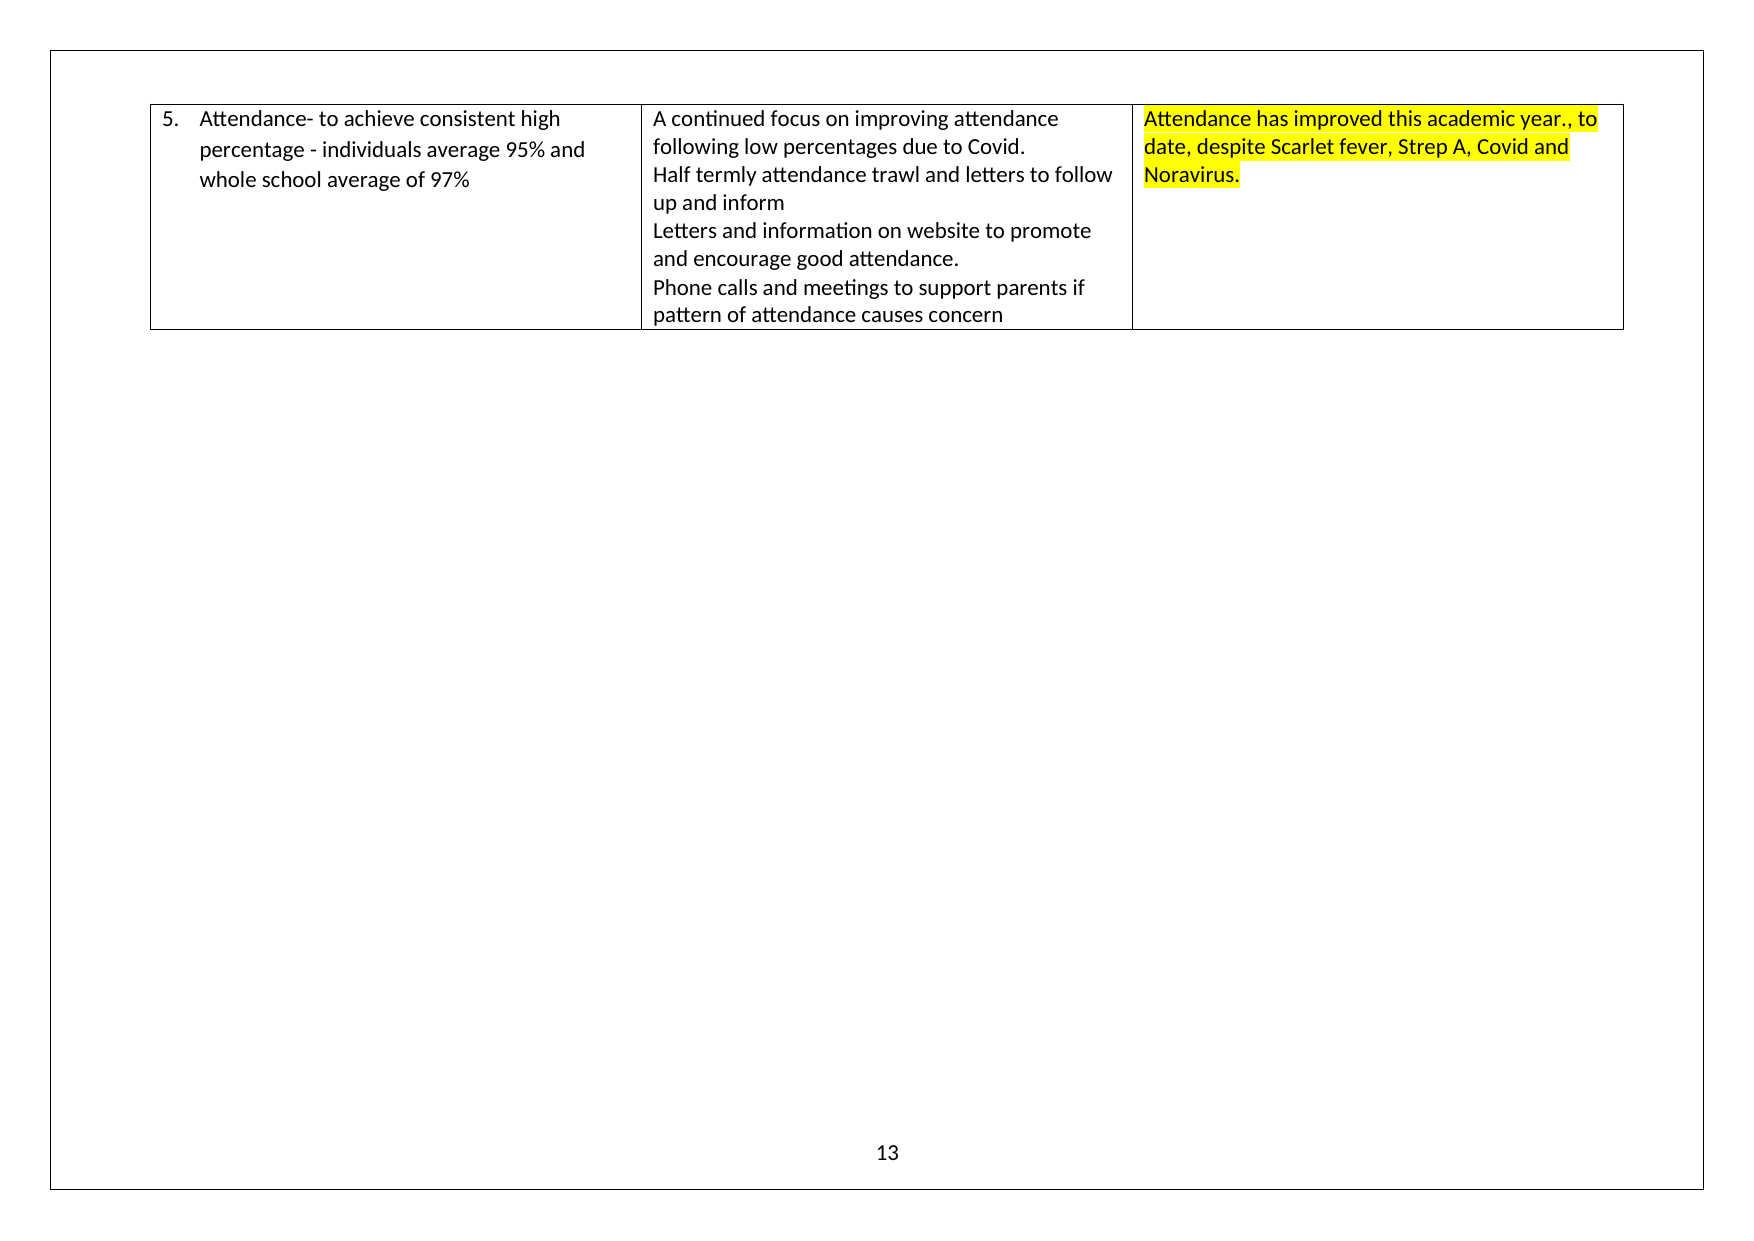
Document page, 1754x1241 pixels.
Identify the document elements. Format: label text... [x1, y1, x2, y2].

table_cell Attendance- to achieve consistent high percentage - individuals average 95% and whole school average of 97% [151, 105, 641, 329]
table_cell A continued focus on improving attendance following low percentages due to Covid. Half termly attendance trawl and letters to follow up and inform Letters and information on website to promote and encourage good attendance. Phone calls and meetings to support parents if pattern of attendance causes concern [642, 105, 1132, 329]
table_cell Attendance has improved this academic year., to date, despite Scarlet fever, Strep A, Covid and Noravirus. [1133, 105, 1623, 329]
